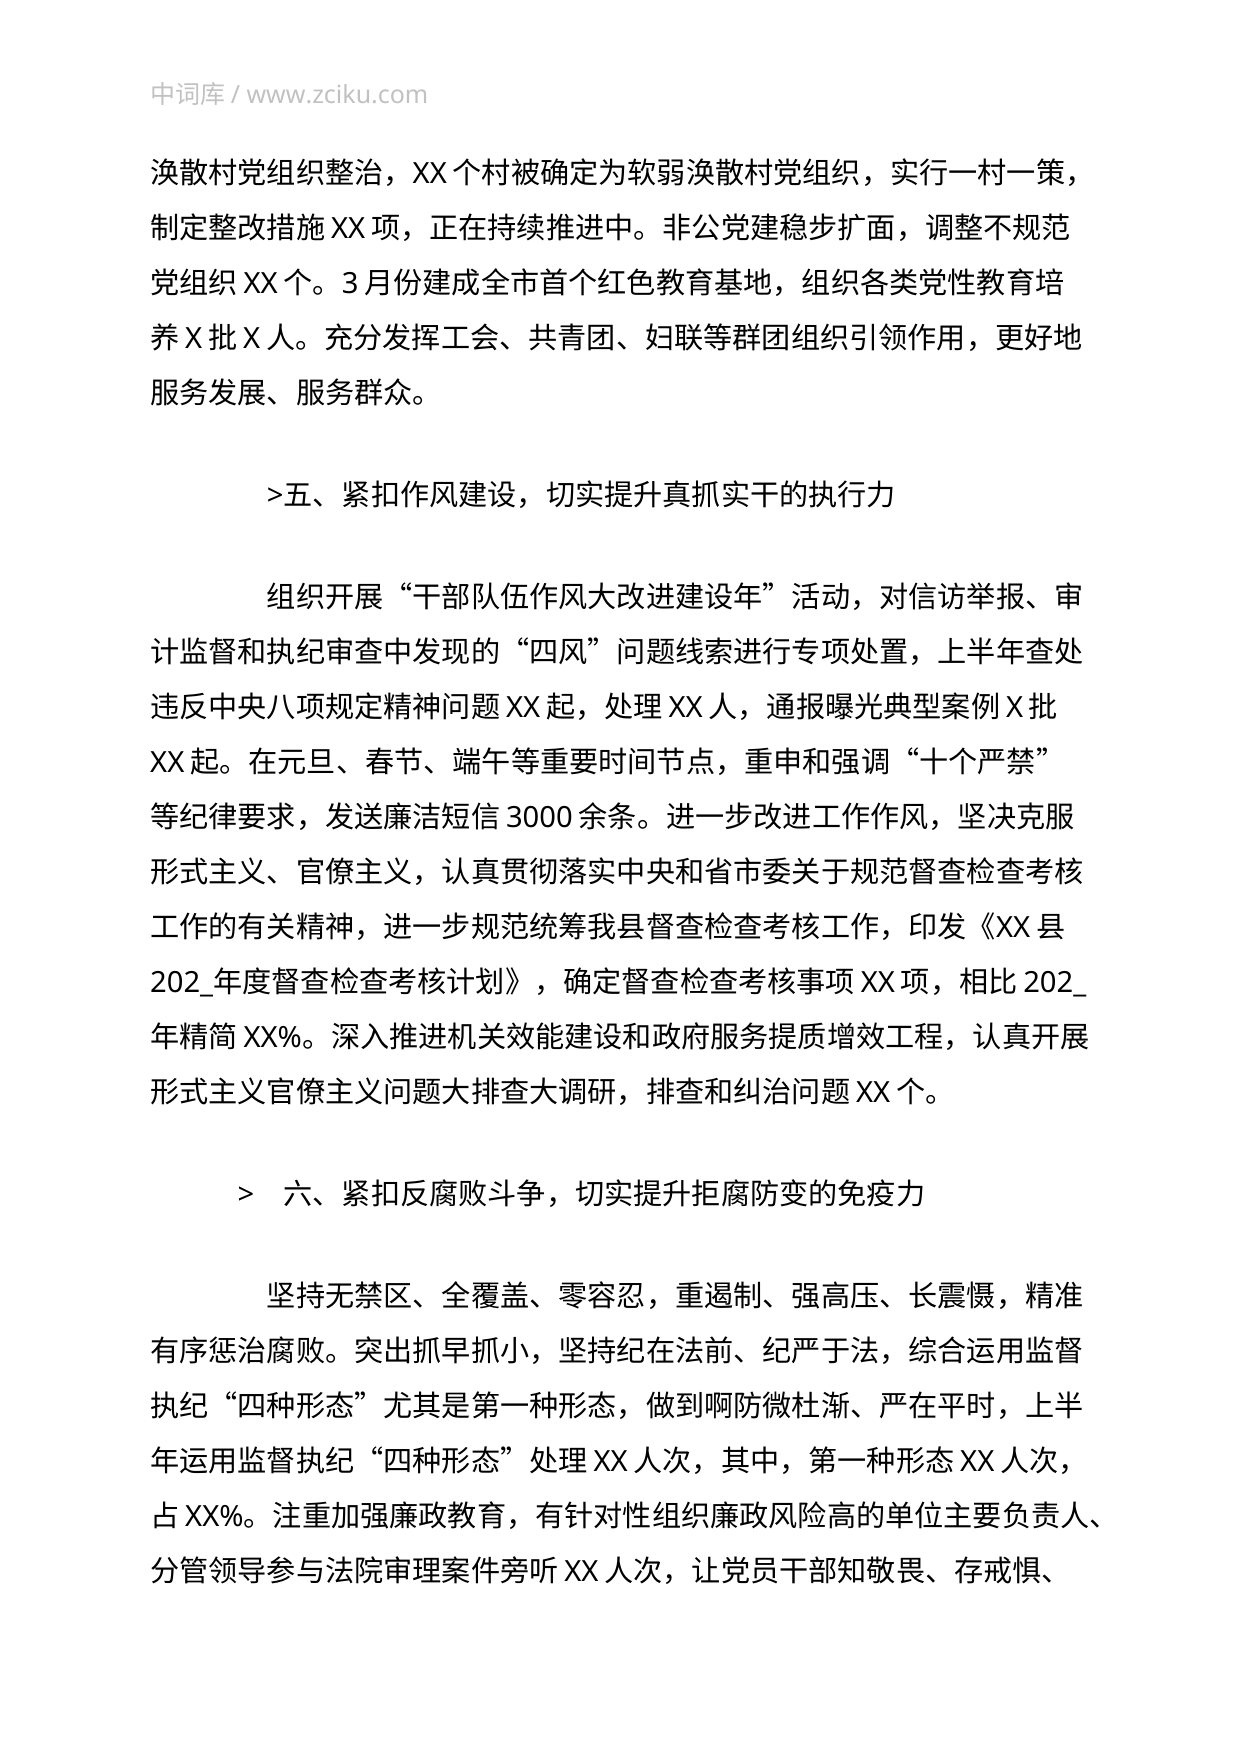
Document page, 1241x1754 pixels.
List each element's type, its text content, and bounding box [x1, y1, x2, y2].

text > 六、紧扣反腐败斗争，切实提升拒腐防变的免疫力 [150, 1170, 1090, 1213]
text >五、紧扣作风建设，切实提升真抓实干的执行力 [150, 472, 1090, 514]
text 组织开展“干部队伍作风大改进建设年”活动，对信访举报、审计监督和执纪审查中发现的“四风”问题线索进行专项处置，上半年查处违反中央八项规定精神问题XX起，处理XX人，通报曝光典型案例X批XX起。在元旦、春节、端午等重要时间节点，重申和强调“十个严禁”等纪律要求，发送廉洁短信3000余条。进一步改进工作作风，坚决克服形式主义、官僚主义，认真贯彻落实中央和省市委关于规范督查检查考核工作的有关精神，进一步规范统筹我县督查检查考核工作，印发《XX县202_年度督查检查考核计划》，确定督查检查考核事项XX项，相比202_年精简XX%。深入推进机关效能建设和政府服务提质增效工程，认真开展形式主义官僚主义问题大排查大调研，排查和纠治问题XX个。 [150, 574, 1090, 1111]
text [150, 150, 1090, 412]
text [150, 1272, 1090, 1589]
